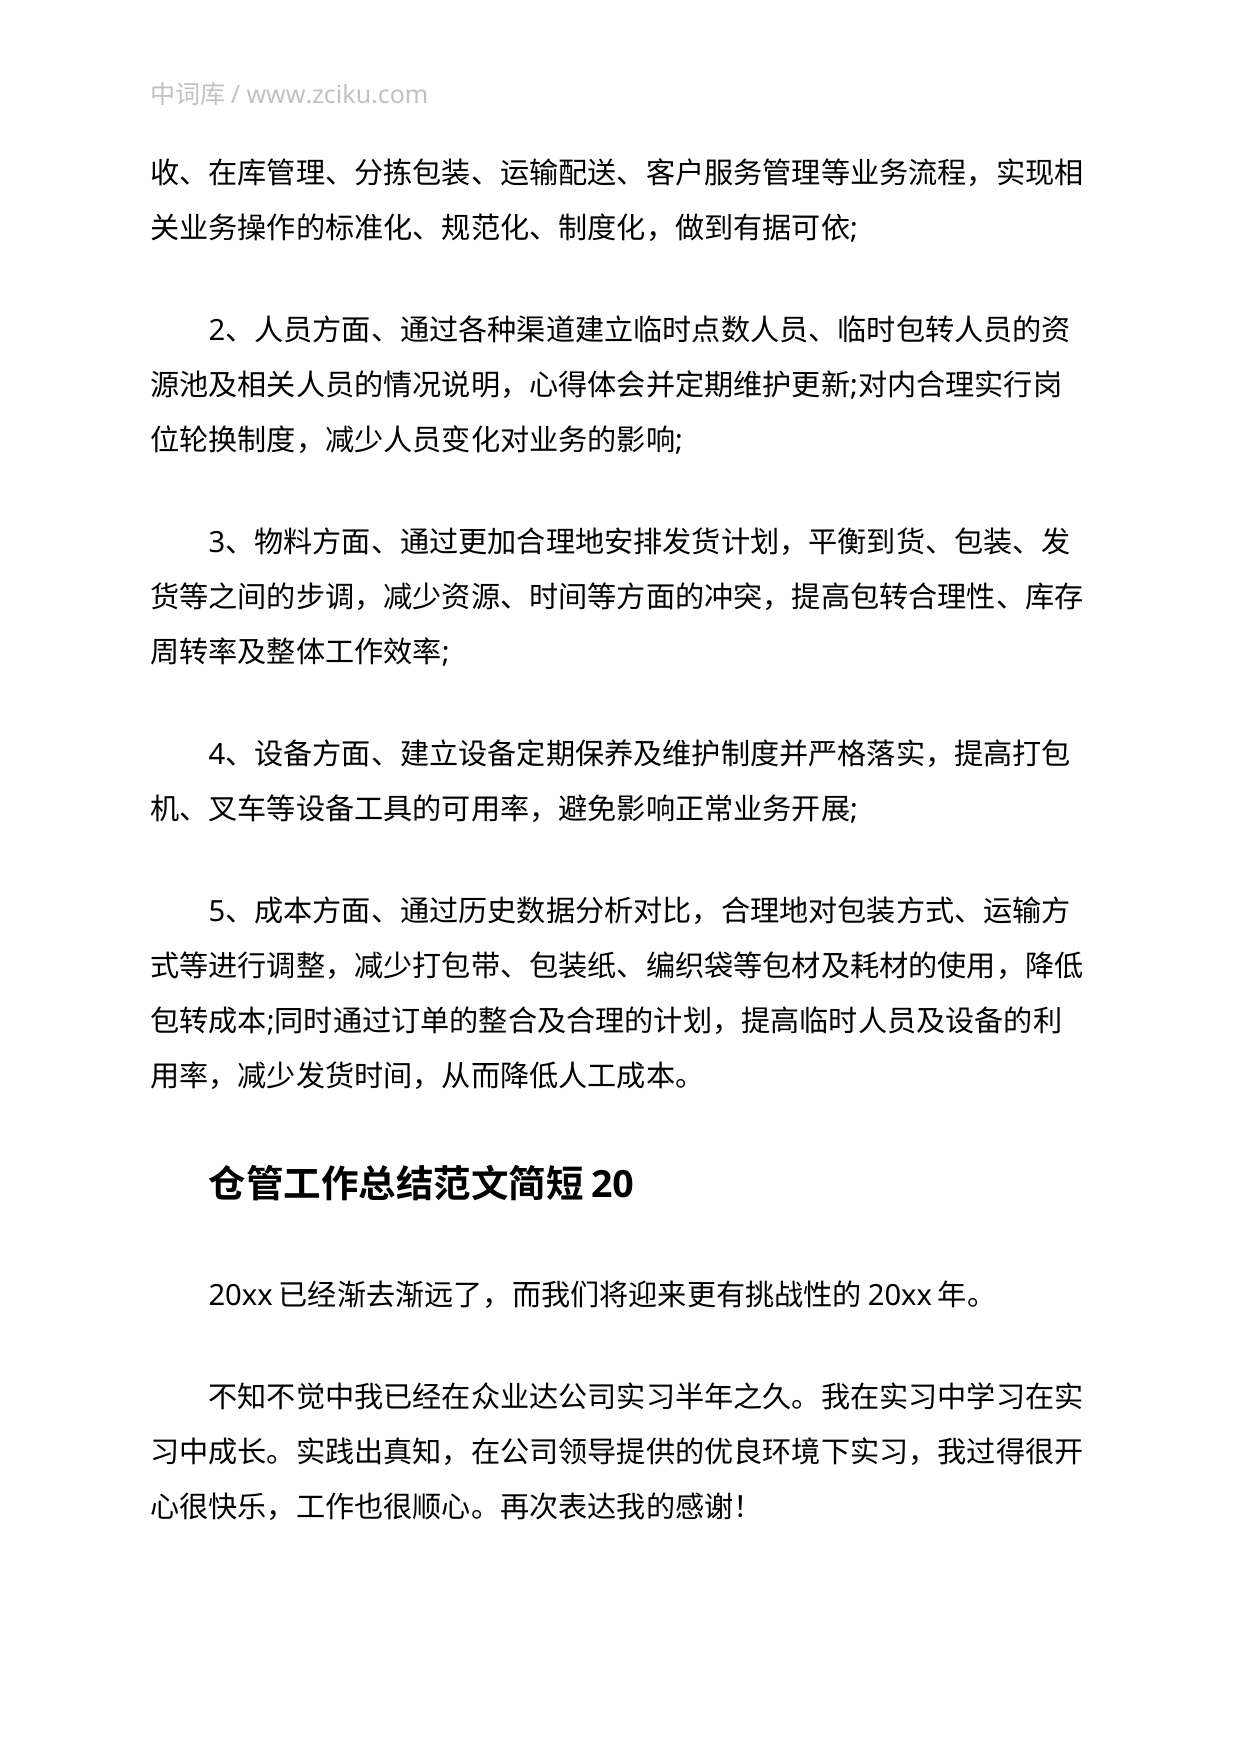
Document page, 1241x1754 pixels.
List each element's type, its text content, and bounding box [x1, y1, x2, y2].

text 4、设备方面、建立设备定期保养及维护制度并严格落实，提高打包机、叉车等设备工具的可用率，避免影响正常业务开展; [150, 731, 1090, 828]
text 20xx已经渐去渐远了，而我们将迎来更有挑战性的20xx年。 [150, 1272, 1090, 1314]
text 3、物料方面、通过更加合理地安排发货计划，平衡到货、包装、发货等之间的步调，减少资源、时间等方面的冲突，提高包转合理性、库存周转率及整体工作效率; [150, 519, 1090, 671]
text 仓管工作总结范文简短20 [150, 1154, 1090, 1209]
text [150, 150, 1090, 247]
text 5、成本方面、通过历史数据分析对比，合理地对包装方式、运输方式等进行调整，减少打包带、包装纸、编织袋等包材及耗材的使用，降低包转成本;同时通过订单的整合及合理的计划，提高临时人员及设备的利用率，减少发货时间，从而降低人工成本。 [150, 888, 1090, 1095]
text 不知不觉中我已经在众业达公司实习半年之久。我在实习中学习在实习中成长。实践出真知，在公司领导提供的优良环境下实习，我过得很开心很快乐，工作也很顺心。再次表达我的感谢！ [150, 1374, 1090, 1526]
text 2、人员方面、通过各种渠道建立临时点数人员、临时包转人员的资源池及相关人员的情况说明，心得体会并定期维护更新;对内合理实行岗位轮换制度，减少人员变化对业务的影响; [150, 307, 1090, 459]
